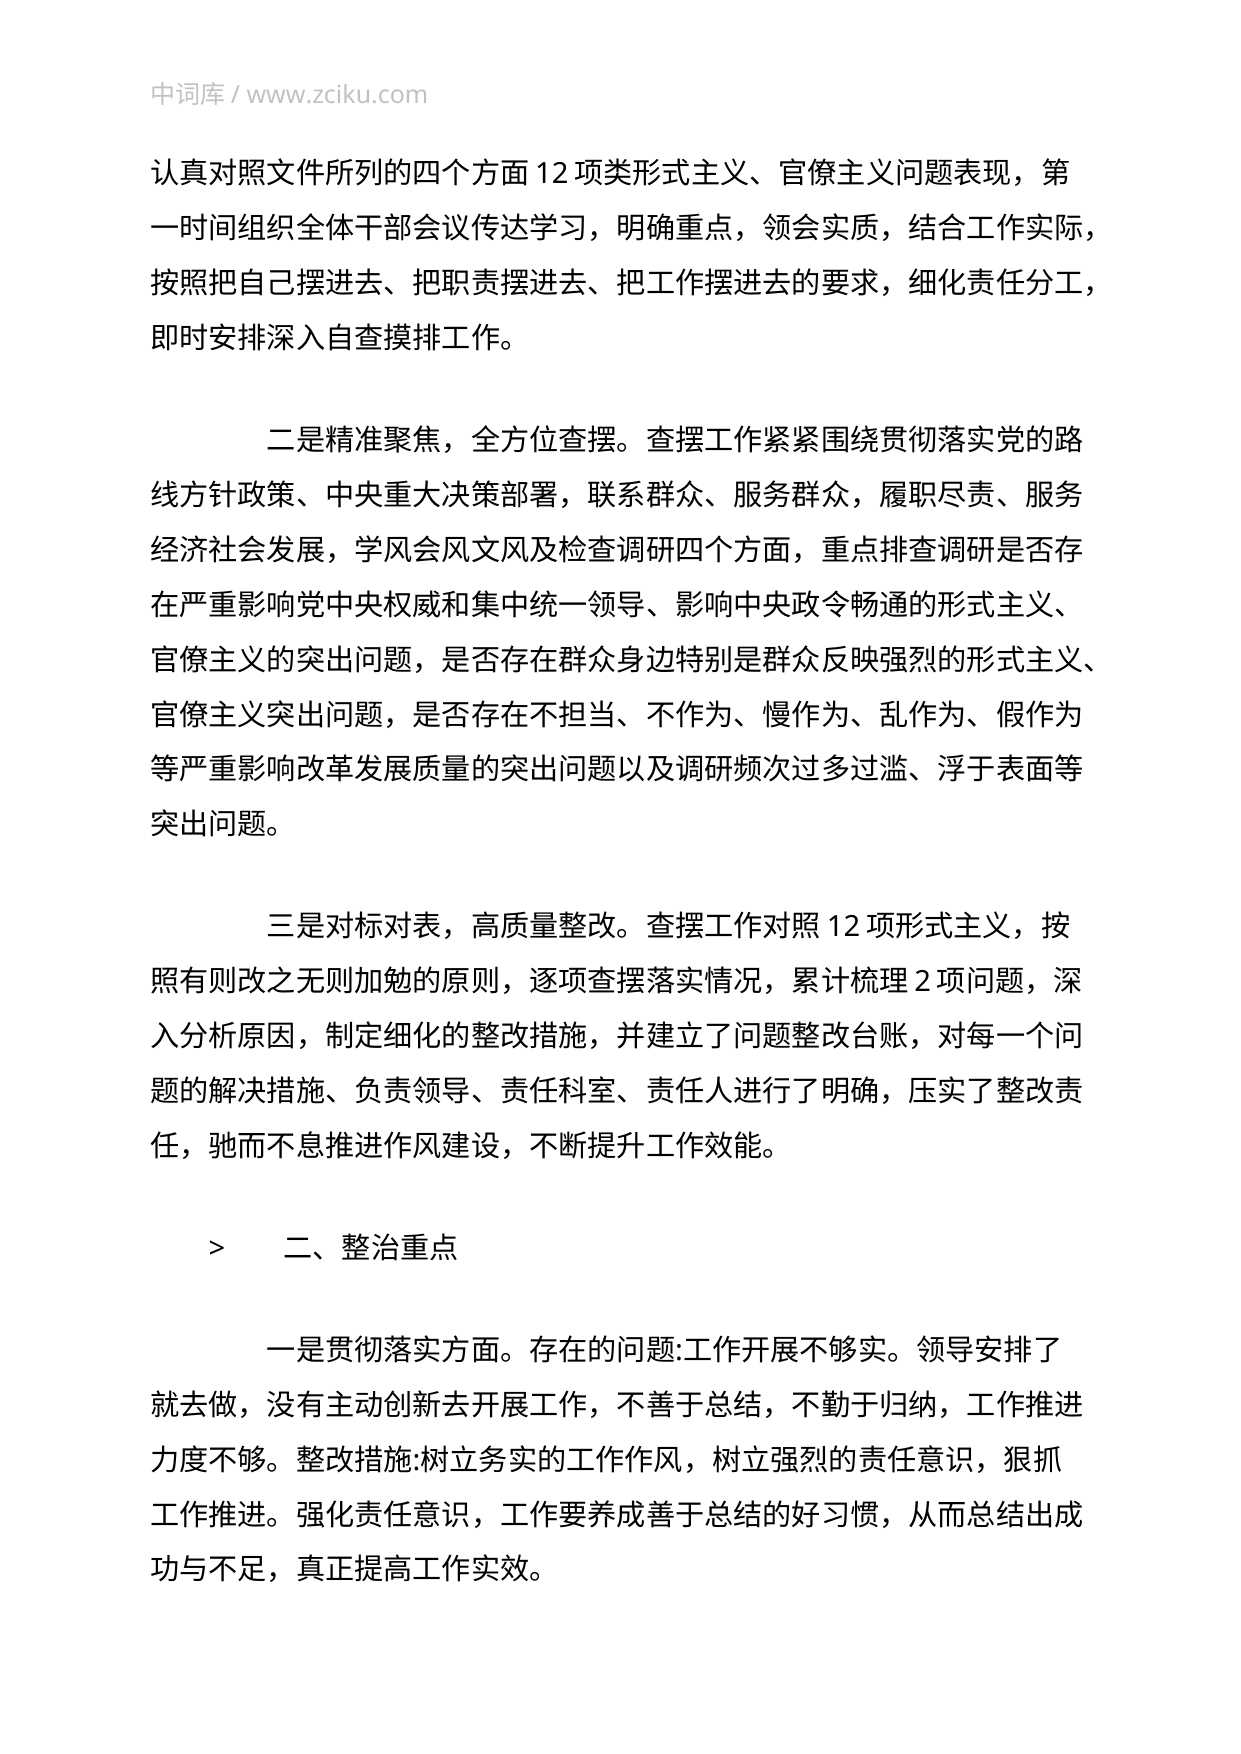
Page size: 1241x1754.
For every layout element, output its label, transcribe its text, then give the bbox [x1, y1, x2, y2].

text > 二、整治重点 [150, 1224, 1090, 1267]
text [150, 150, 1090, 357]
text 一是贯彻落实方面。存在的问题:工作开展不够实。领导安排了就去做，没有主动创新去开展工作，不善于总结，不勤于归纳，工作推进力度不够。整改措施:树立务实的工作作风，树立强烈的责任意识，狠抓工作推进。强化责任意识，工作要养成善于总结的好习惯，从而总结出成功与不足，真正提高工作实效。 [150, 1326, 1090, 1588]
text 三是对标对表，高质量整改。查摆工作对照12项形式主义，按照有则改之无则加勉的原则，逐项查摆落实情况，累计梳理2项问题，深入分析原因，制定细化的整改措施，并建立了问题整改台账，对每一个问题的解决措施、负责领导、责任科室、责任人进行了明确，压实了整改责任，驰而不息推进作风建设，不断提升工作效能。 [150, 903, 1090, 1165]
text 二是精准聚焦，全方位查摆。查摆工作紧紧围绕贯彻落实党的路线方针政策、中央重大决策部署，联系群众、服务群众，履职尽责、服务经济社会发展，学风会风文风及检查调研四个方面，重点排查调研是否存在严重影响党中央权威和集中统一领导、影响中央政令畅通的形式主义、官僚主义的突出问题，是否存在群众身边特别是群众反映强烈的形式主义、官僚主义突出问题，是否存在不担当、不作为、慢作为、乱作为、假作为等严重影响改革发展质量的突出问题以及调研频次过多过滥、浮于表面等突出问题。 [150, 417, 1090, 843]
